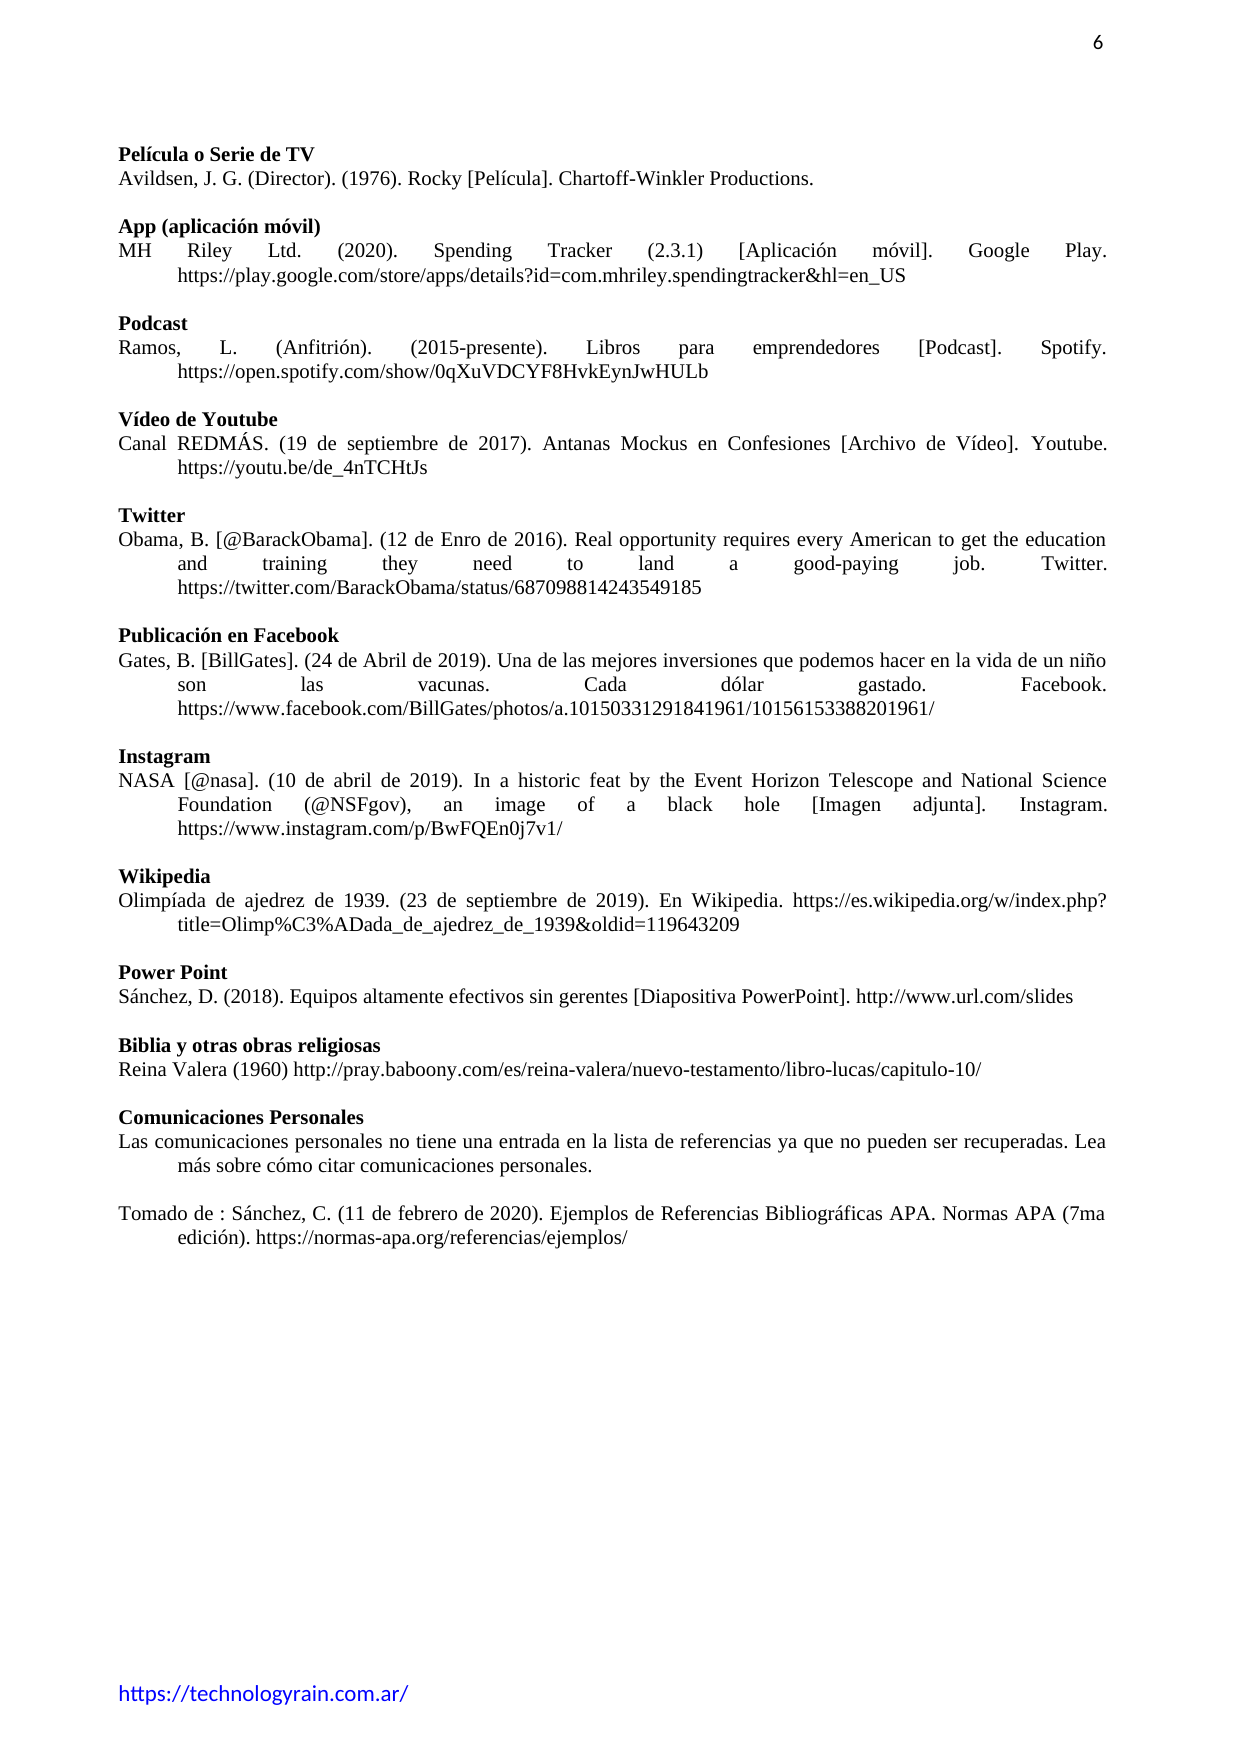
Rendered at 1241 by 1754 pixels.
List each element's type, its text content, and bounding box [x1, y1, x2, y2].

text Power Point [118, 960, 1108, 984]
text Comunicaciones Personales [118, 1105, 1108, 1129]
text Publicación en Facebook [118, 623, 1108, 647]
text Tomado de : Sánchez, C. (11 de febrero de 2020). Ejemplos de Referencias Bibliográficas APA. Normas APA (7ma edición). https://normas-apa.org/referencias/ejemplos/ [118, 1201, 1108, 1249]
text Vídeo de Youtube [118, 407, 1108, 431]
text Las comunicaciones personales no tiene una entrada en la lista de referencias ya que no pueden ser recuperadas. Lea más sobre cómo citar comunicaciones personales. [118, 1129, 1108, 1177]
text Obama, B. [@BarackObama]. (12 de Enro de 2016). Real opportunity requires every American to get the education and training they need to land a good-paying job. Twitter. https://twitter.com/BarackObama/status/687098814243549185 [118, 527, 1108, 599]
text App (aplicación móvil) [118, 214, 1108, 238]
text Wikipedia [118, 864, 1108, 888]
text Reina Valera (1960) http://pray.baboony.com/es/reina-valera/nuevo-testamento/libro-lucas/capitulo-10/ [118, 1057, 1108, 1081]
text Olimpíada de ajedrez de 1939. (23 de septiembre de 2019). En Wikipedia. https://es.wikipedia.org/w/index.php?title=Olimp%C3%ADada_de_ajedrez_de_1939&oldid=119643209 [118, 888, 1108, 936]
text Película o Serie de TV [118, 142, 1108, 166]
text MH Riley Ltd. (2020). Spending Tracker (2.3.1) [Aplicación móvil]. Google Play. https://play.google.com/store/apps/details?id=com.mhriley.spendingtracker&hl=en_US [118, 238, 1108, 287]
text Avildsen, J. G. (Director). (1976). Rocky [Película]. Chartoff-Winkler Productions. [118, 166, 1108, 190]
text Sánchez, D. (2018). Equipos altamente efectivos sin gerentes [Diapositiva PowerPoint]. http://www.url.com/slides [118, 984, 1108, 1008]
text Gates, B. [BillGates]. (24 de Abril de 2019). Una de las mejores inversiones que podemos hacer en la vida de un niño son las vacunas. Cada dólar gastado. Facebook. https://www.facebook.com/BillGates/photos/a.10150331291841961/10156153388201961/ [118, 647, 1108, 720]
text Twitter [118, 503, 1108, 527]
text NASA [@nasa]. (10 de abril de 2019). In a historic feat by the Event Horizon Telescope and National Science Foundation (@NSFgov), an image of a black hole [Imagen adjunta]. Instagram. https://www.instagram.com/p/BwFQEn0j7v1/ [118, 768, 1108, 840]
text Podcast [118, 311, 1108, 335]
text Biblia y otras obras religiosas [118, 1032, 1108, 1057]
text Canal REDMÁS. (19 de septiembre de 2017). Antanas Mockus en Confesiones [Archivo de Vídeo]. Youtube. https://youtu.be/de_4nTCHtJs [118, 431, 1108, 479]
text Instagram [118, 744, 1108, 768]
text Ramos, L. (Anfitrión). (2015-presente). Libros para emprendedores [Podcast]. Spotify. https://open.spotify.com/show/0qXuVDCYF8HvkEynJwHULb [118, 335, 1108, 383]
